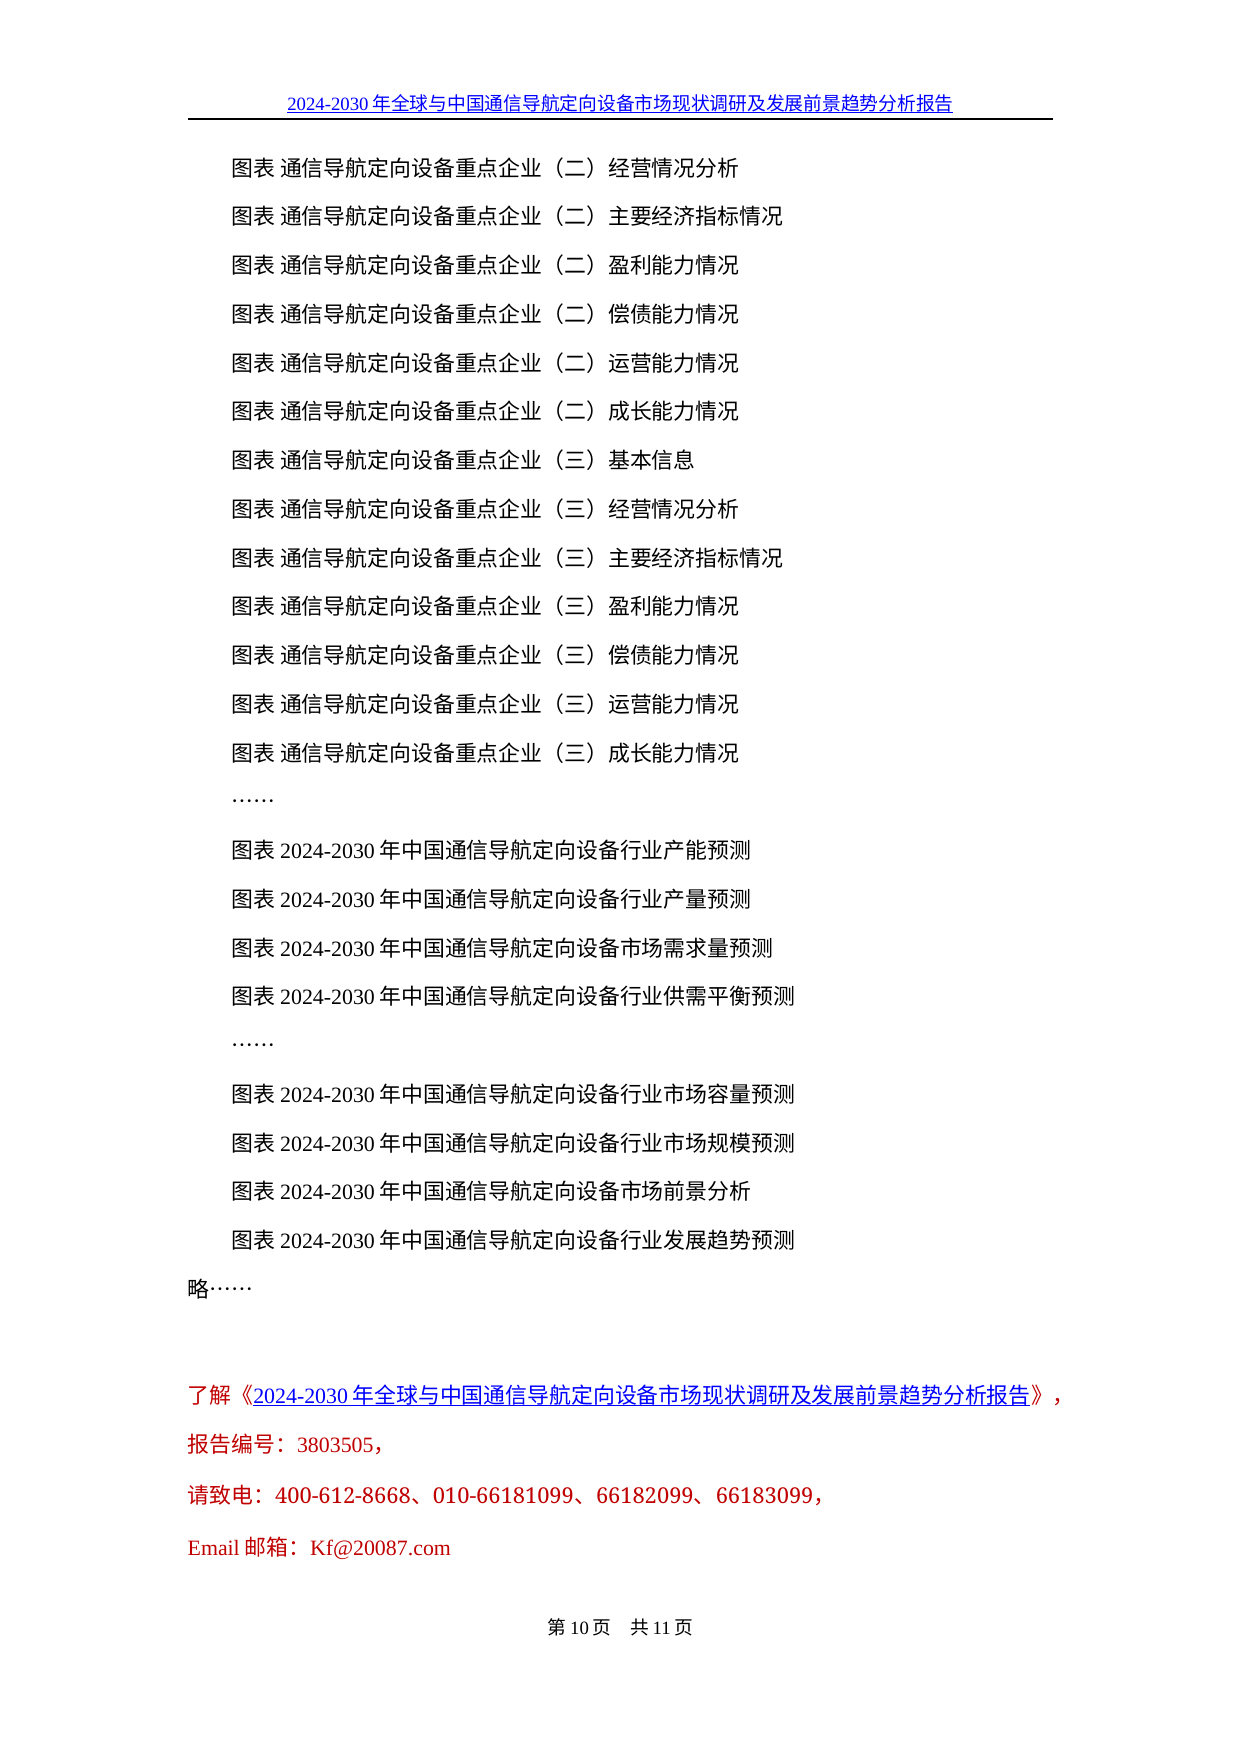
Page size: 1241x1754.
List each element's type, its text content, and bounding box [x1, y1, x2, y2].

text Email邮箱：Kf@20087.com [187, 1530, 1053, 1562]
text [187, 150, 1053, 1304]
text 请致电：400-612-8668、010-66181099、66182099、66183099， [187, 1478, 1053, 1511]
text 了解《2024-2030年全球与中国通信导航定向设备市场现状调研及发展前景趋势分析报告》，报告编号：3803505， [187, 1378, 1053, 1459]
